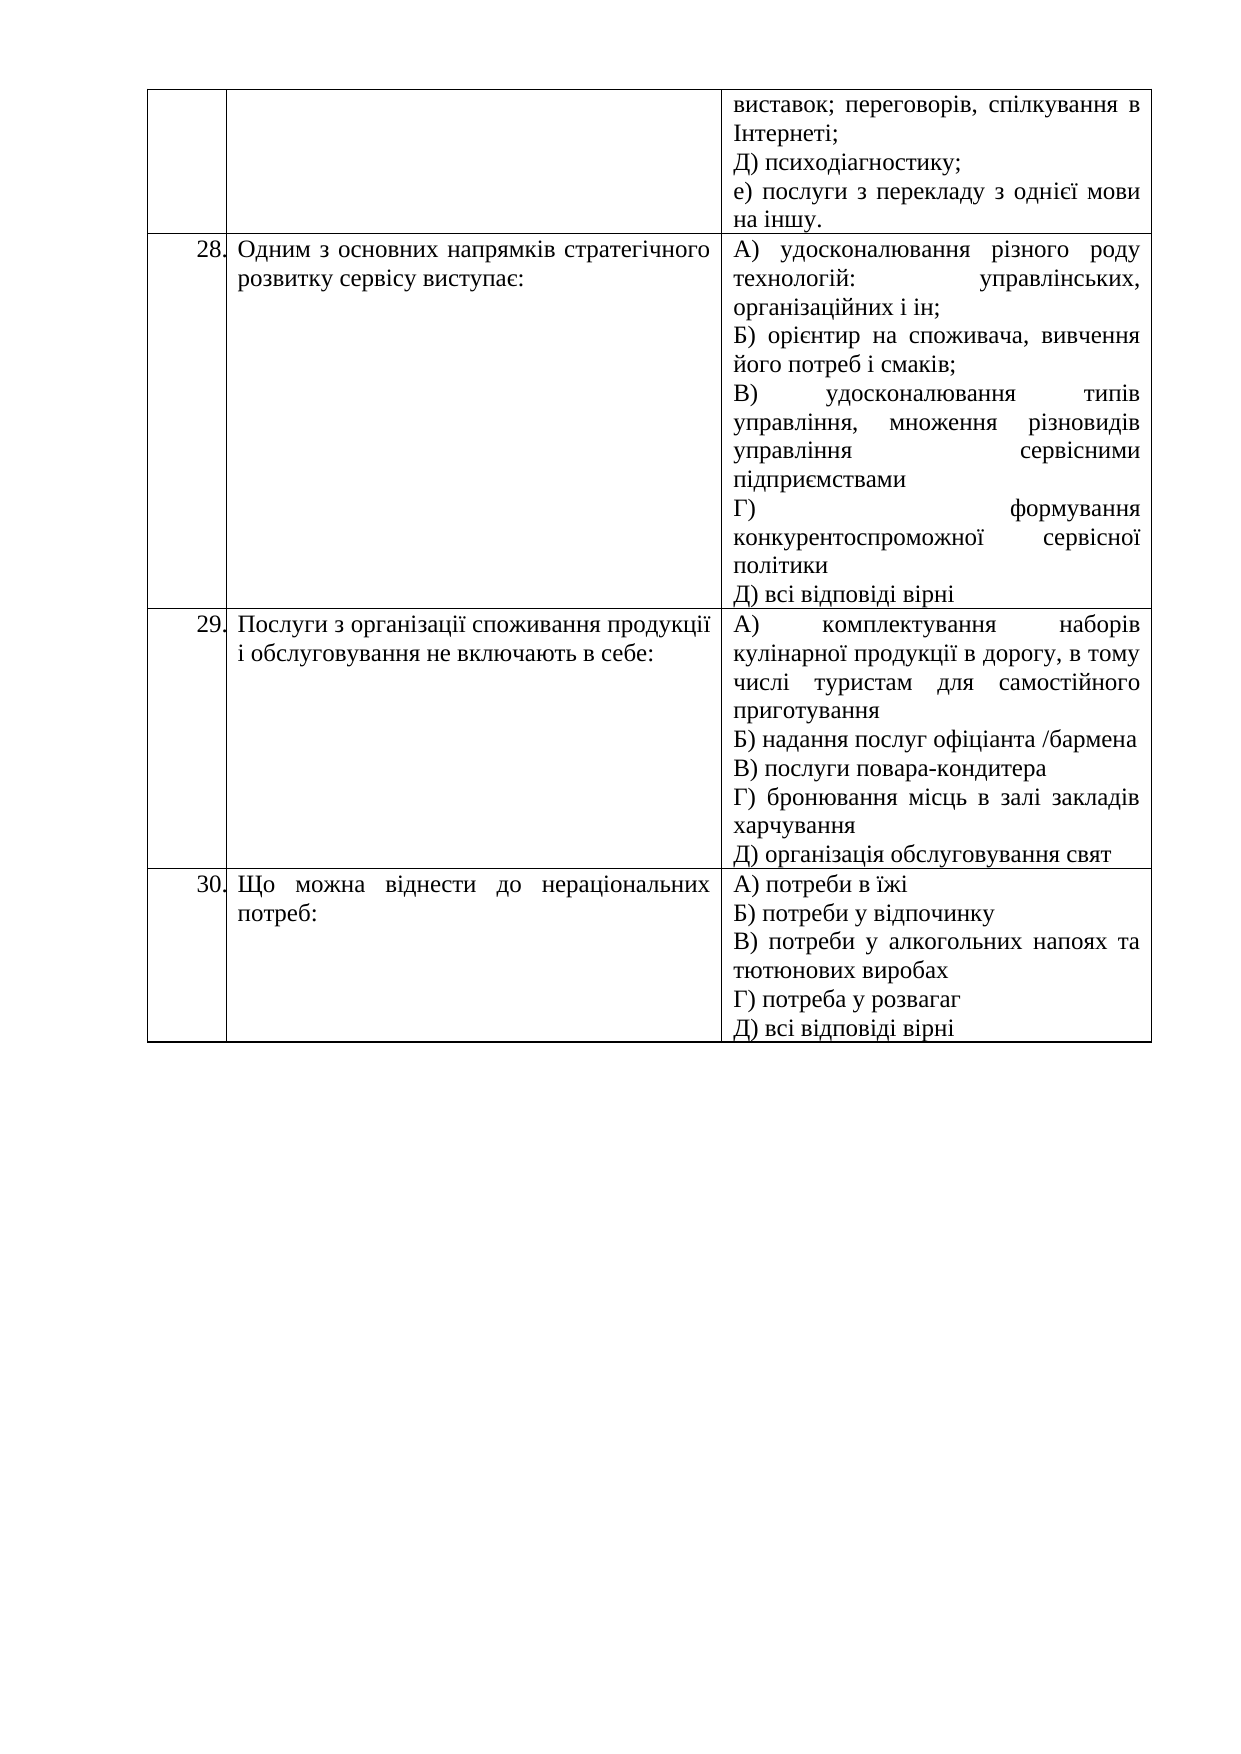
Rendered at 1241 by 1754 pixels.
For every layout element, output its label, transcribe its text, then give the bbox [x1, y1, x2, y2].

table_cell [148, 90, 226, 233]
table_cell Що можна віднести до нераціональних потреб: [227, 869, 721, 1041]
table_cell [148, 234, 226, 608]
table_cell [227, 90, 721, 233]
table_cell [148, 609, 226, 868]
table_cell [148, 869, 226, 1041]
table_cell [722, 90, 1151, 233]
table_cell А) комплектування наборів кулінарної продукції в дорогу, в тому числі туристам для самостійного приготування Б) надання послуг офіціанта /бармена В) послуги повара-кондитера Г) бронювання місць в залі закладів харчування Д) організація обслуговування свят [722, 609, 1151, 868]
table_cell А) потреби в їжі Б) потреби у відпочинку В) потреби у алкогольних напоях та тютюнових виробах Г) потреба у розвагаг Д) всі відповіді вірні [722, 869, 1151, 1041]
table_cell А) удосконалювання різного роду технологій: управлінських, організаційних і ін; Б) орієнтир на споживача, вивчення його потреб і смаків; В) удосконалювання типів управління, множення різновидів управління сервісними підприємствами Г) формування конкурентоспроможної сервісної політики Д) всі відповіді вірні [722, 234, 1151, 608]
table_cell Послуги з організації споживання продукції і обслуговування не включають в себе: [227, 609, 721, 868]
table_cell Одним з основних напрямків стратегічного розвитку сервісу виступає: [227, 234, 721, 608]
